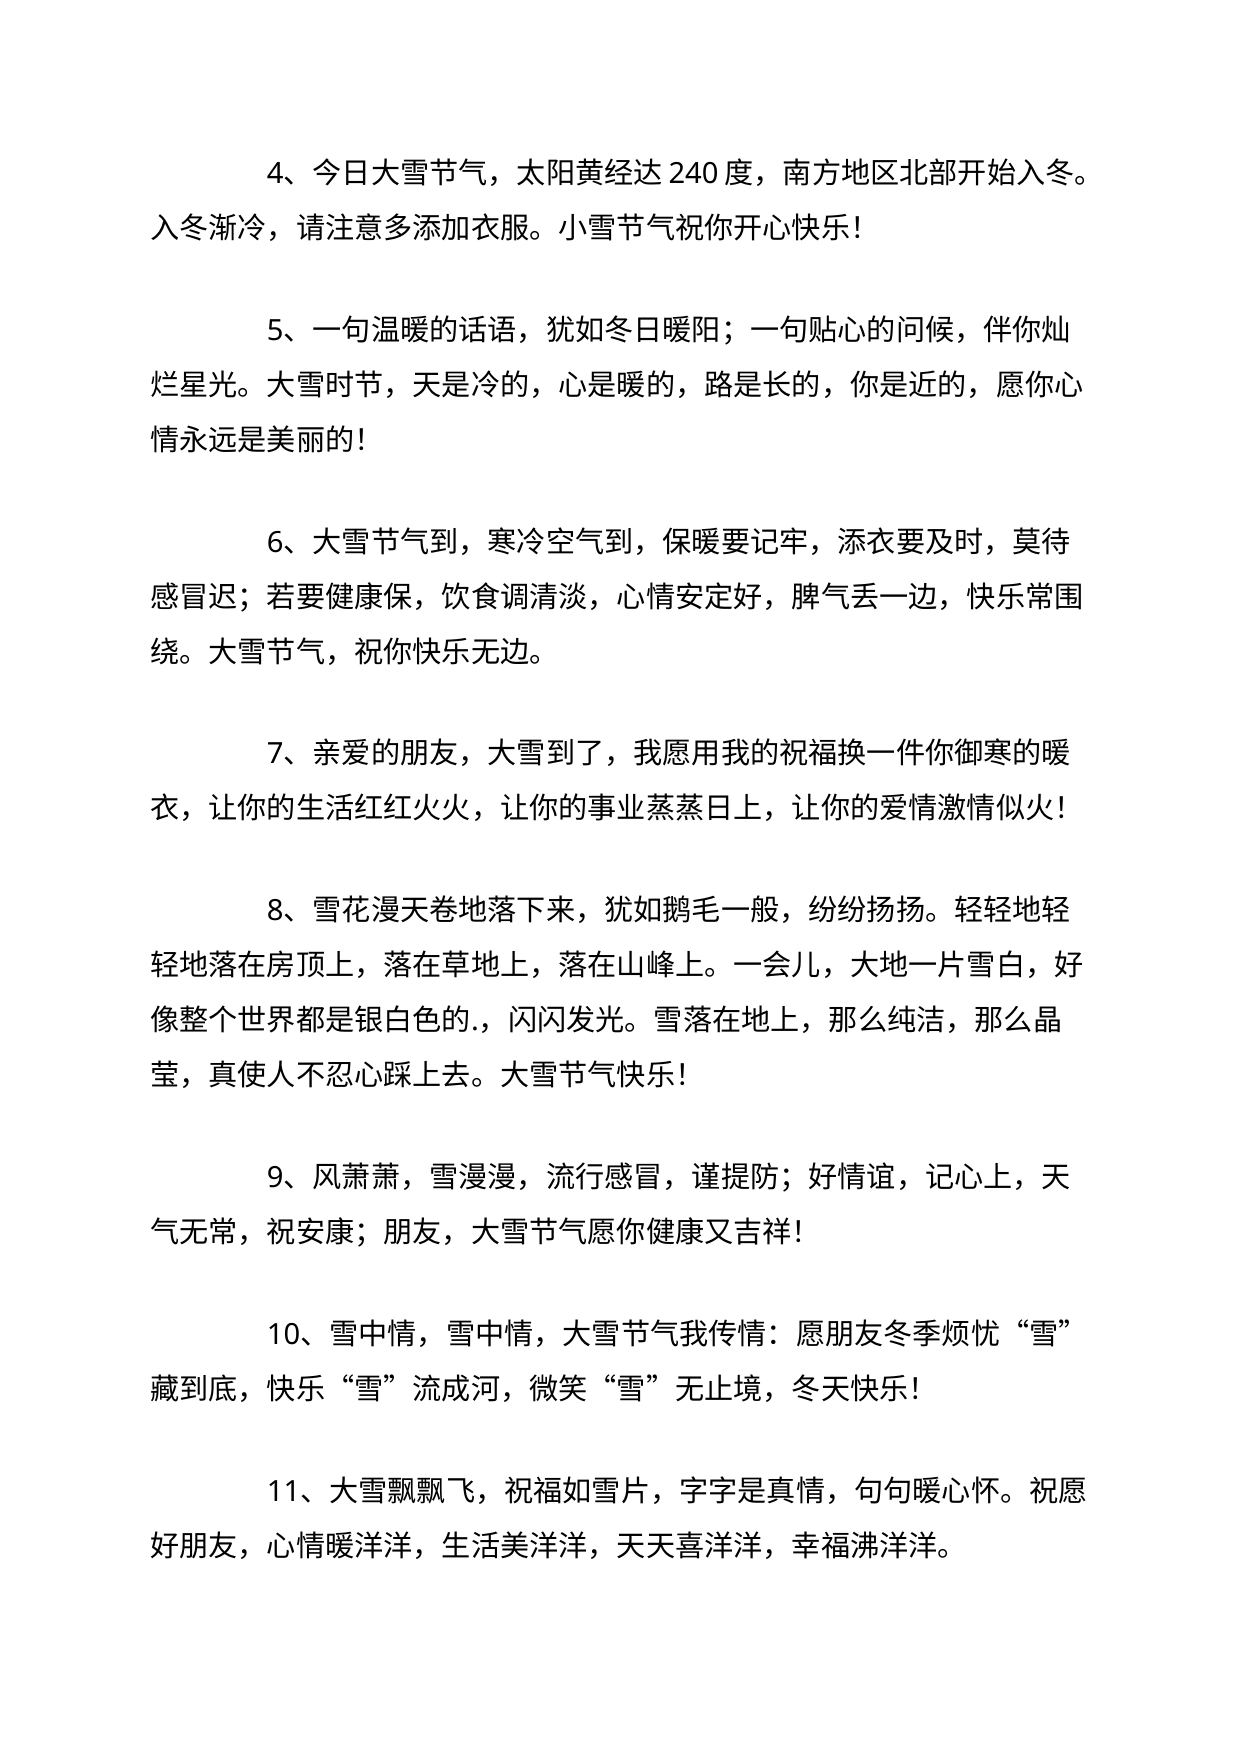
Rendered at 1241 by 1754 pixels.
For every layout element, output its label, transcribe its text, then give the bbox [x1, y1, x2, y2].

text 8、雪花漫天卷地落下来，犹如鹅毛一般，纷纷扬扬。轻轻地轻轻地落在房顶上，落在草地上，落在山峰上。一会儿，大地一片雪白，好像整个世界都是银白色的.，闪闪发光。雪落在地上，那么纯洁，那么晶莹，真使人不忍心踩上去。大雪节气快乐！ [150, 887, 1090, 1094]
text 11、大雪飘飘飞，祝福如雪片，字字是真情，句句暖心怀。祝愿好朋友，心情暖洋洋，生活美洋洋，天天喜洋洋，幸福沸洋洋。 [150, 1467, 1090, 1564]
text 5、一句温暖的话语，犹如冬日暖阳；一句贴心的问候，伴你灿烂星光。大雪时节，天是冷的，心是暖的，路是长的，你是近的，愿你心情永远是美丽的！ [150, 307, 1090, 459]
text 7、亲爱的朋友，大雪到了，我愿用我的祝福换一件你御寒的暖衣，让你的生活红红火火，让你的事业蒸蒸日上，让你的爱情激情似火！ [150, 730, 1090, 827]
text 6、大雪节气到，寒冷空气到，保暖要记牢，添衣要及时，莫待感冒迟；若要健康保，饮食调清淡，心情安定好，脾气丢一边，快乐常围绕。大雪节气，祝你快乐无边。 [150, 518, 1090, 671]
text 10、雪中情，雪中情，大雪节气我传情：愿朋友冬季烦忧“雪”藏到底，快乐“雪”流成河，微笑“雪”无止境，冬天快乐！ [150, 1310, 1090, 1408]
text 4、今日大雪节气，太阳黄经达240度，南方地区北部开始入冬。入冬渐冷，请注意多添加衣服。小雪节气祝你开心快乐！ [150, 150, 1090, 247]
text 9、风萧萧，雪漫漫，流行感冒，谨提防；好情谊，记心上，天气无常，祝安康；朋友，大雪节气愿你健康又吉祥！ [150, 1153, 1090, 1251]
